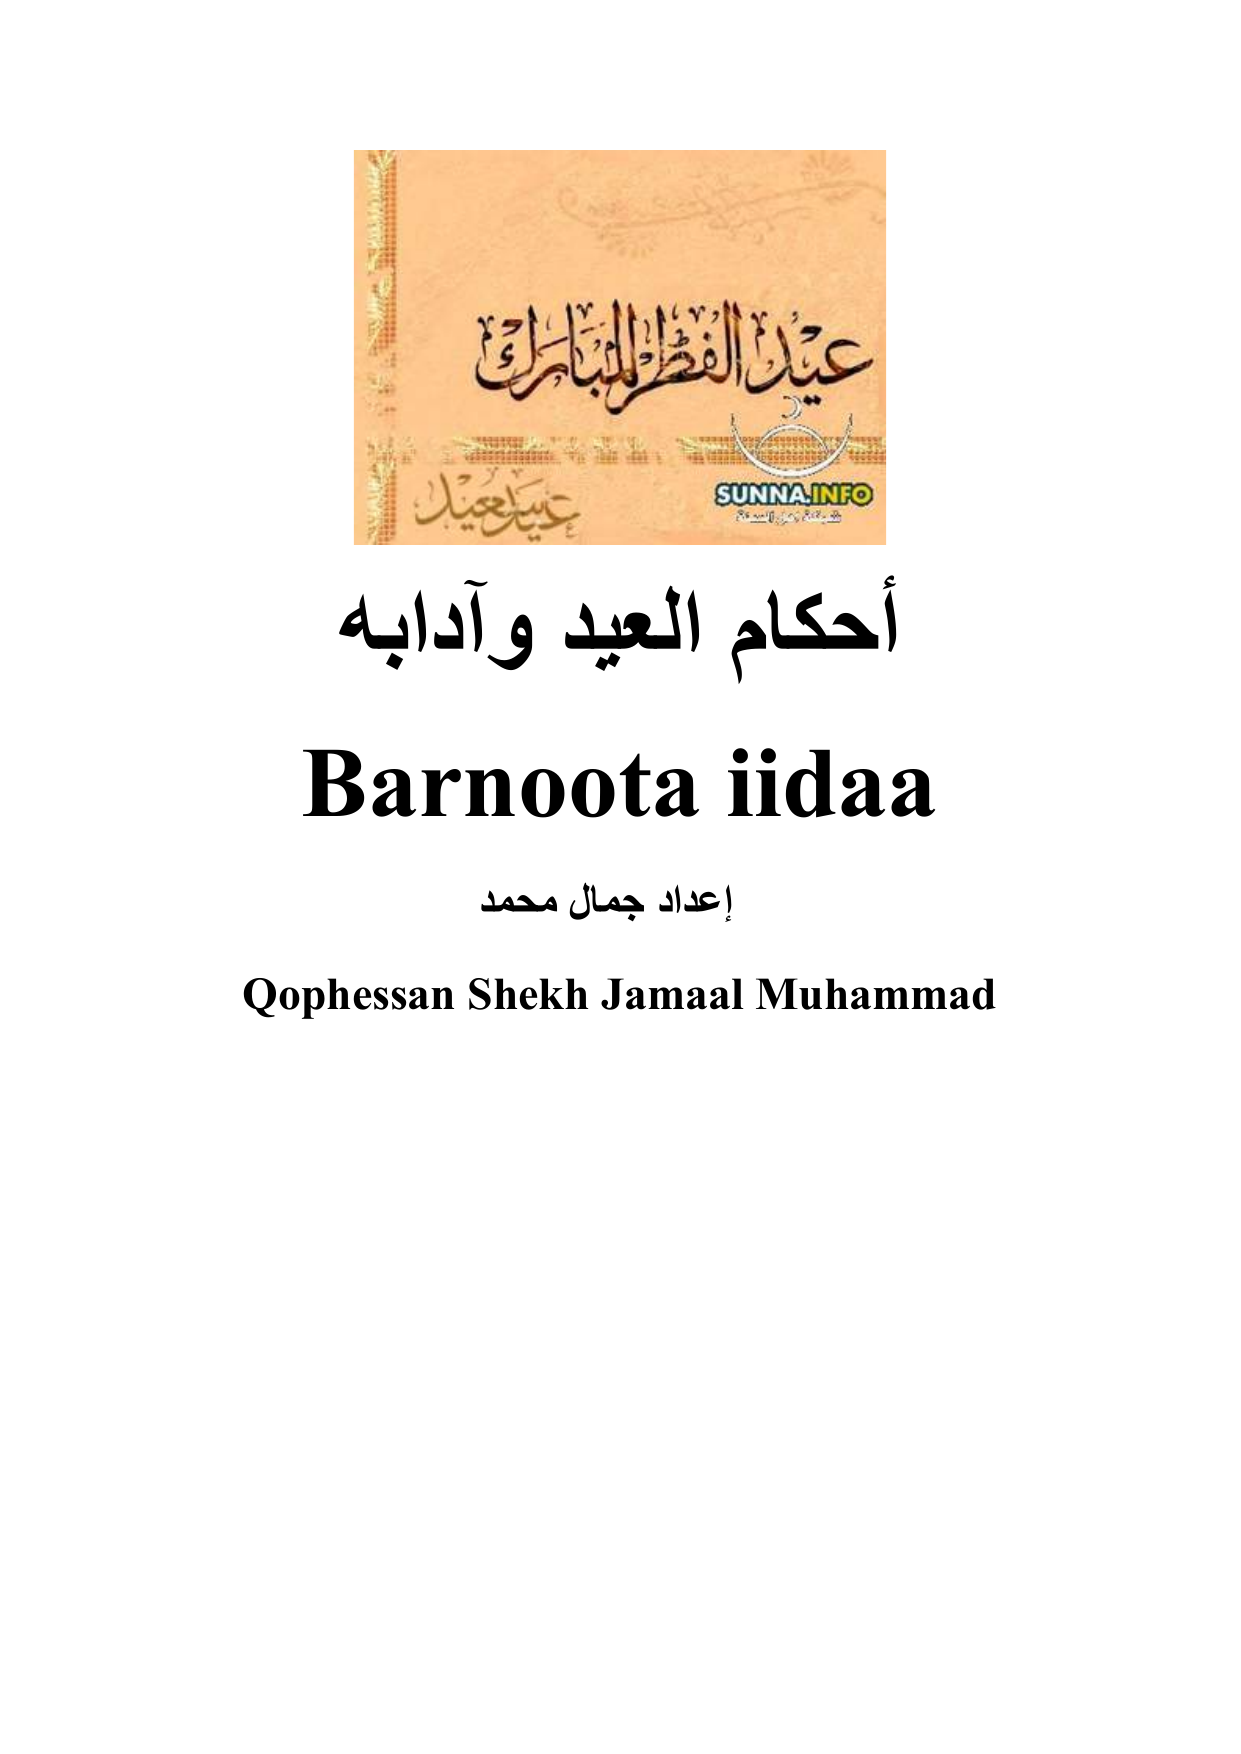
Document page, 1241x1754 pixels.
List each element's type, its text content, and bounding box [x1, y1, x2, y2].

text أحكام العيد وآدابه [187, 570, 1053, 685]
text Barnoota iidaa [187, 723, 1053, 838]
picture [353, 150, 887, 545]
text إعداد جمال محمد [187, 876, 1053, 929]
text Qophessan Shekh Jamaal Muhammad [187, 967, 1053, 1019]
